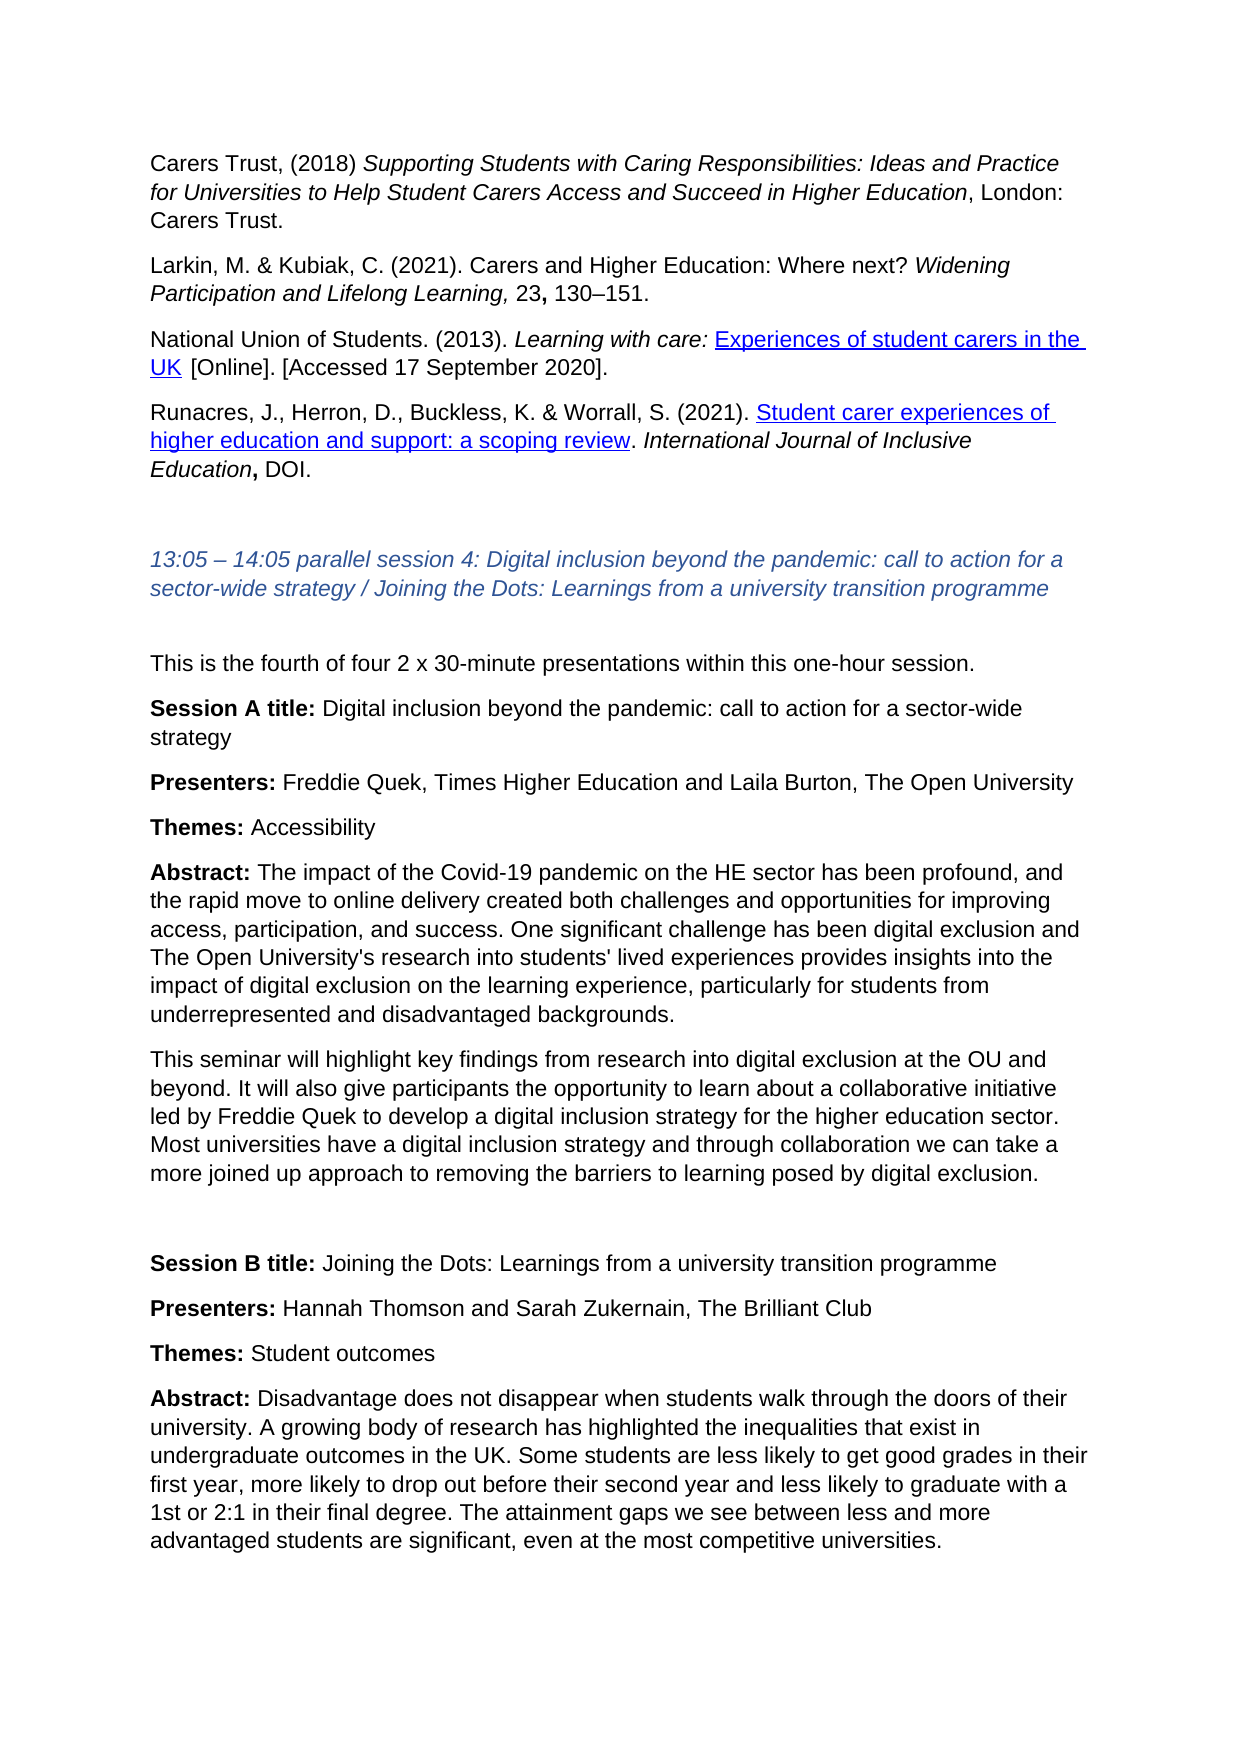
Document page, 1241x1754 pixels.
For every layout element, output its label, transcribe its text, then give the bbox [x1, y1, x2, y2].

text Session B title: Joining the Dots: Learnings from a university transition programme [150, 1250, 1090, 1276]
text Session A title: Digital inclusion beyond the pandemic: call to action for a sector-wide strategy [150, 695, 1090, 750]
text Larkin, M. & Kubiak, C. (2021). Carers and Higher Education: Where next? Widening Participation and Lifelong Learning, 23, 130–151. [150, 252, 1090, 307]
subtitle 13:05 – 14:05 parallel session 4: Digital inclusion beyond the pandemic: call to action for a sector-wide strategy / Joining the Dots: Learnings from a university transition programme [150, 546, 1090, 601]
text Themes: Accessibility [150, 814, 1090, 840]
text Abstract: The impact of the Covid-19 pandemic on the HE sector has been profound, and the rapid move to online delivery created both challenges and opportunities for improving access, participation, and success. One significant challenge has been digital exclusion and The Open University's research into students' lived experiences provides insights into the impact of digital exclusion on the learning experience, particularly for students from underrepresented and disadvantaged backgrounds. [150, 859, 1090, 1027]
text Themes: Student outcomes [150, 1340, 1090, 1367]
text Presenters: Hannah Thomson and Sarah Zukernain, The Brilliant Club [150, 1295, 1090, 1321]
text Runacres, J., Herron, D., Buckless, K. & Worrall, S. (2021). Student carer experiences of higher education and support: a scoping review. International Journal of Inclusive Education, DOI. [150, 399, 1090, 482]
text National Union of Students. (2013). Learning with care: Experiences of student carers in the UK [Online]. [Accessed 17 September 2020]. [150, 326, 1090, 380]
text This is the fourth of four 2 x 30-minute presentations within this one-hour session. [150, 650, 1090, 676]
text Presenters: Freddie Quek, Times Higher Education and Laila Burton, The Open University [150, 768, 1090, 795]
text Carers Trust, (2018) Supporting Students with Caring Responsibilities: Ideas and Practice for Universities to Help Student Carers Access and Succeed in Higher Education, London: Carers Trust. [150, 150, 1090, 233]
text This seminar will highlight key findings from research into digital exclusion at the OU and beyond. It will also give participants the opportunity to learn about a collaborative initiative led by Freddie Quek to develop a digital inclusion strategy for the higher education sector. Most universities have a digital inclusion strategy and through collaboration we can take a more joined up approach to removing the barriers to learning posed by digital exclusion. [150, 1046, 1090, 1186]
text Abstract: Disadvantage does not disappear when students walk through the doors of their university. A growing body of research has highlighted the inequalities that exist in undergraduate outcomes in the UK. Some students are less likely to get good grades in their first year, more likely to drop out before their second year and less likely to graduate with a 1st or 2:1 in their final degree. The attainment gaps we see between less and more advantaged students are significant, even at the most competitive universities. [150, 1385, 1090, 1554]
